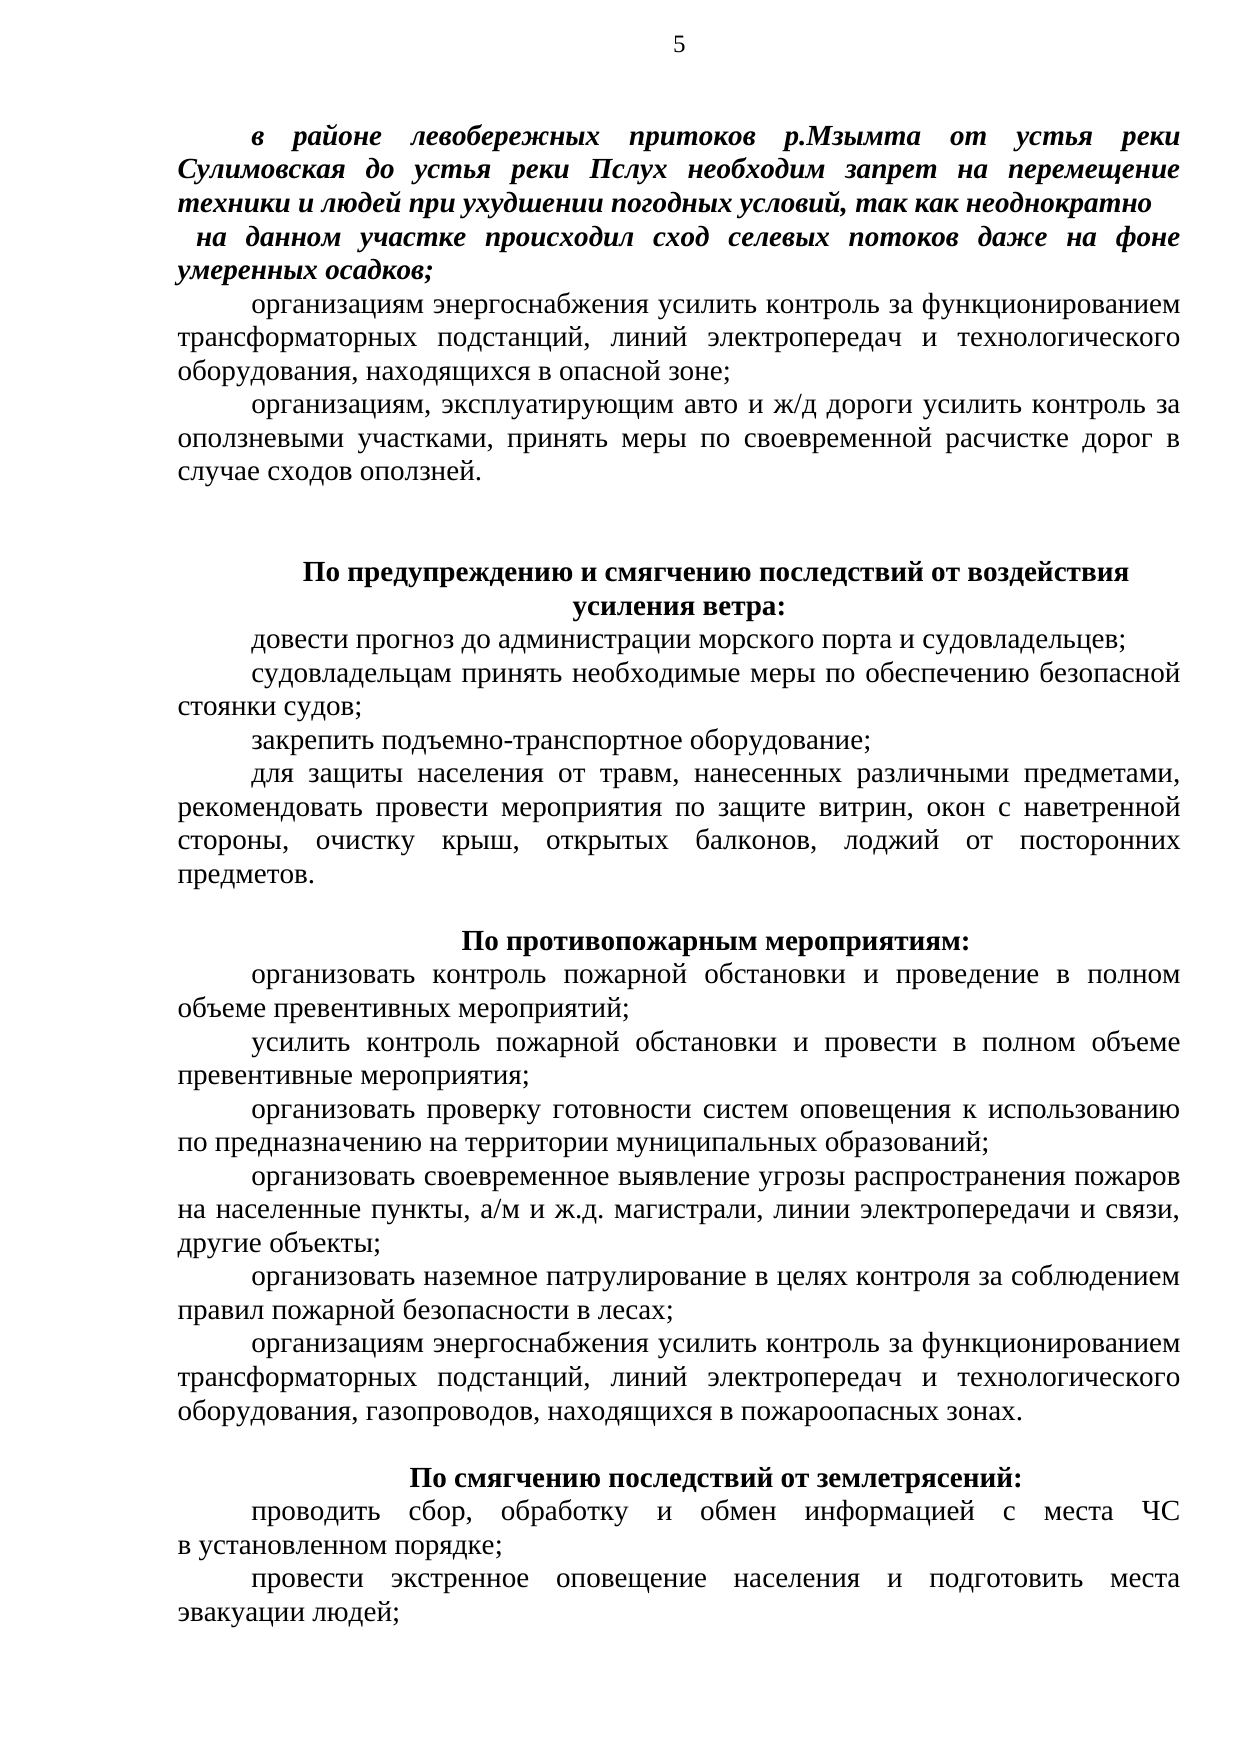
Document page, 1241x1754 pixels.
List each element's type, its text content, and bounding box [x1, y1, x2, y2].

text довести прогноз до администрации морского порта и судовладельцев; [177, 621, 1181, 655]
text По смягчению последствий от землетрясений: [177, 1460, 1181, 1493]
text организовать наземное патрулирование в целях контроля за соблюдением правил пожарной безопасности в лесах; [177, 1258, 1181, 1326]
text организовать своевременное выявление угрозы распространения пожаров на населенные пункты, а/м и ж.д. магистрали, линии электропередачи и связи, другие объекты; [177, 1158, 1181, 1258]
text По противопожарным мероприятиям: [177, 923, 1181, 957]
text на данном участке происходил сход селевых потоков даже на фоне умеренных осадков; [177, 219, 1181, 286]
text организовать проверку готовности систем оповещения к использованию по предназначению на территории муниципальных образований; [177, 1091, 1181, 1158]
text организациям энергоснабжения усилить контроль за функционированием трансформаторных подстанций, линий электропередач и технологического оборудования, находящихся в опасной зоне; [177, 286, 1181, 386]
text проводить сбор, обработку и обмен информацией с места ЧС в установленном порядке; [177, 1493, 1181, 1560]
text усилить контроль пожарной обстановки и провести в полном объеме превентивные мероприятия; [177, 1024, 1181, 1091]
text закрепить подъемно-транспортное оборудование; [177, 722, 1181, 755]
text организовать контроль пожарной обстановки и проведение в полном объеме превентивных мероприятий; [177, 957, 1181, 1024]
text организациям, эксплуатирующим авто и ж/д дороги усилить контроль за оползневыми участками, принять меры по своевременной расчистке дорог в случае сходов оползней. [177, 386, 1181, 487]
text для защиты населения от травм, нанесенных различными предметами, рекомендовать провести мероприятия по защите витрин, окон с наветренной стороны, очистку крыш, открытых балконов, лоджий от посторонних предметов. [177, 755, 1181, 889]
text в районе левобережных притоков р.Мзымта от устья реки Сулимовская до устья реки Пслух необходим запрет на перемещение техники и людей при ухудшении погодных условий, так как неоднократно [177, 118, 1181, 219]
text организациям энергоснабжения усилить контроль за функционированием трансформаторных подстанций, линий электропередач и технологического оборудования, газопроводов, находящихся в пожароопасных зонах. [177, 1326, 1181, 1426]
text судовладельцам принять необходимые меры по обеспечению безопасной стоянки судов; [177, 655, 1181, 722]
text провести экстренное оповещение населения и подготовить места эвакуации людей; [177, 1560, 1181, 1627]
text По предупреждению и смягчению последствий от воздействия усиления ветра: [177, 554, 1181, 621]
